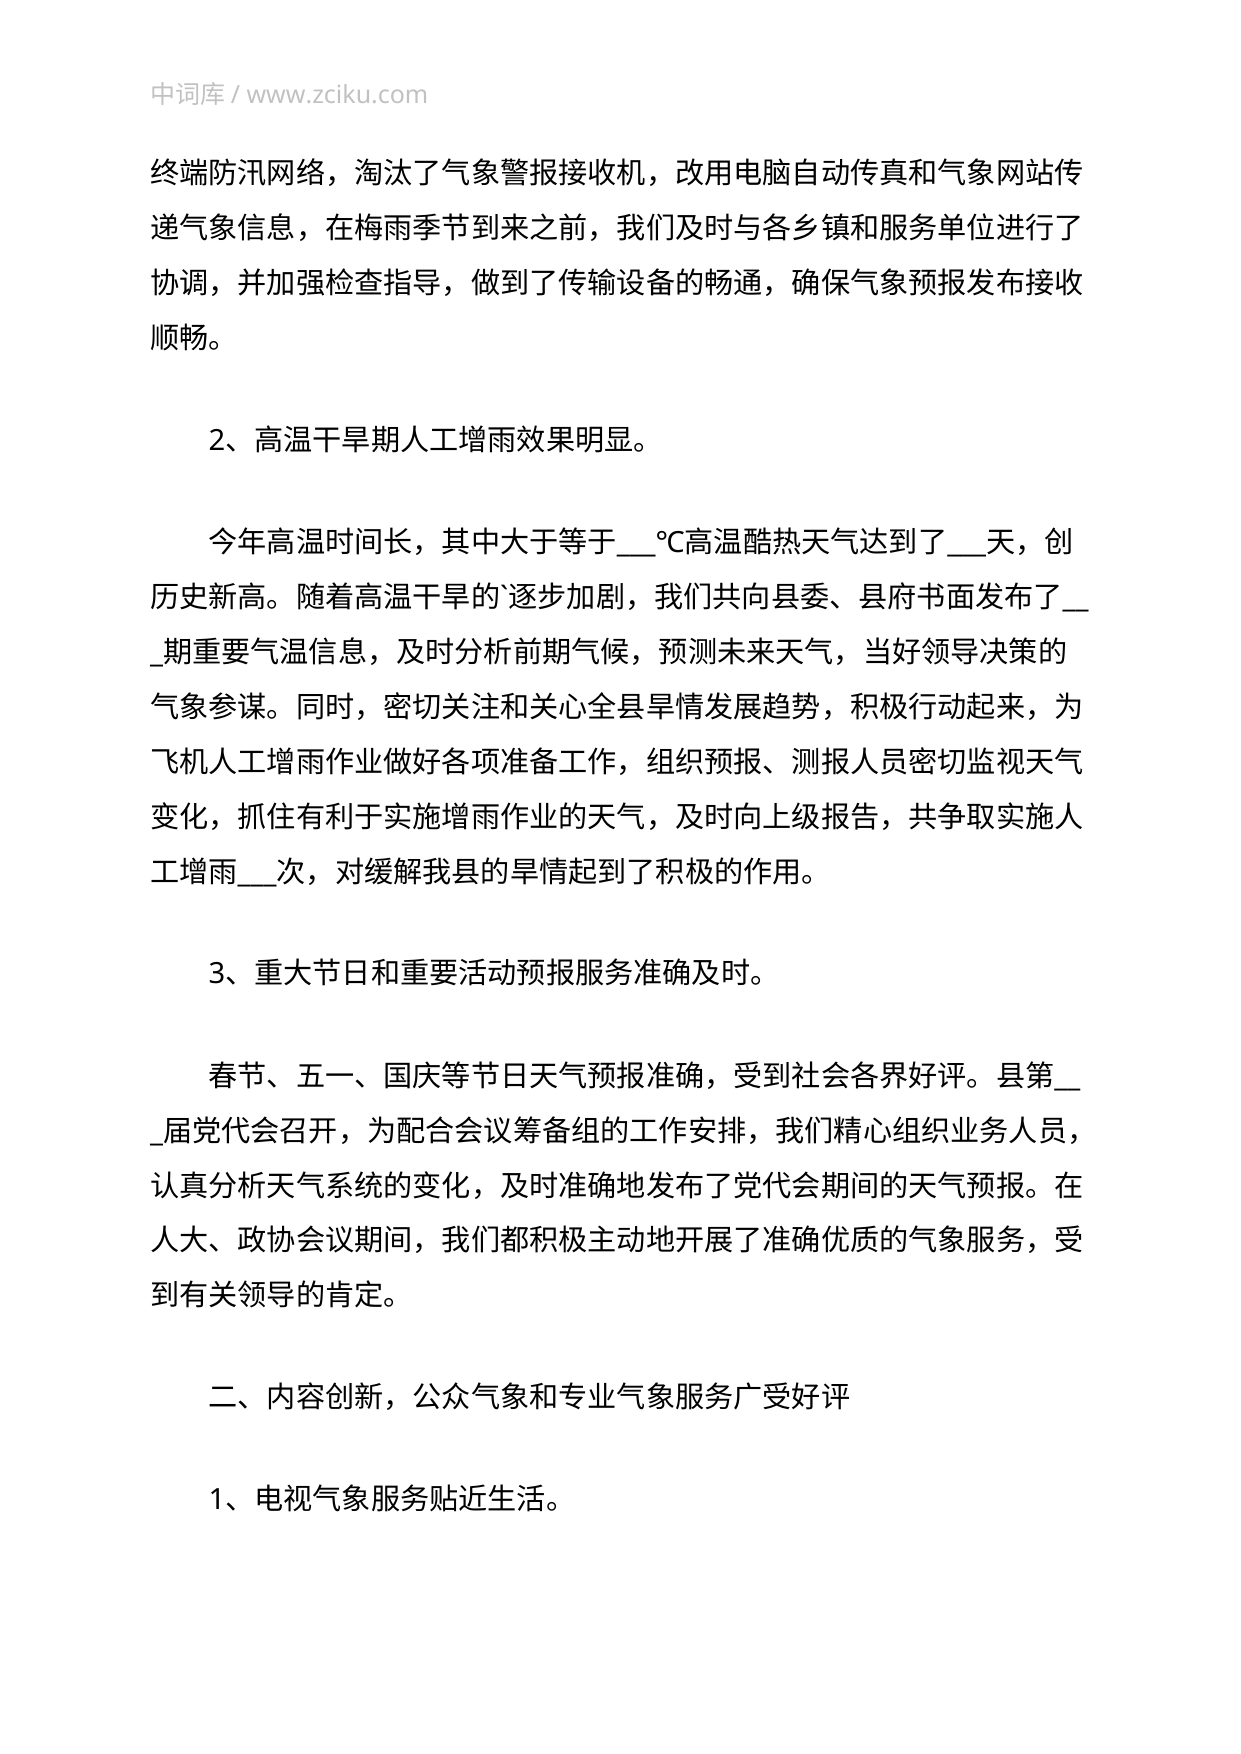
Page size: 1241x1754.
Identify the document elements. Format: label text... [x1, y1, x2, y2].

text 二、内容创新，公众气象和专业气象服务广受好评 [150, 1374, 1090, 1416]
text 1、电视气象服务贴近生活。 [150, 1475, 1090, 1518]
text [150, 150, 1090, 357]
text 3、重大节日和重要活动预报服务准确及时。 [150, 950, 1090, 992]
text 春节、五一、国庆等节日天气预报准确，受到社会各界好评。县第___届党代会召开，为配合会议筹备组的工作安排，我们精心组织业务人员，认真分析天气系统的变化，及时准确地发布了党代会期间的天气预报。在人大、政协会议期间，我们都积极主动地开展了准确优质的气象服务，受到有关领导的肯定。 [150, 1052, 1090, 1314]
text 2、高温干旱期人工增雨效果明显。 [150, 416, 1090, 459]
text 今年高温时间长，其中大于等于___℃高温酷热天气达到了___天，创历史新高。随着高温干旱的`逐步加剧，我们共向县委、县府书面发布了___期重要气温信息，及时分析前期气候，预测未来天气，当好领导决策的气象参谋。同时，密切关注和关心全县旱情发展趋势，积极行动起来，为飞机人工增雨作业做好各项准备工作，组织预报、测报人员密切监视天气变化，抓住有利于实施增雨作业的天气，及时向上级报告，共争取实施人工增雨___次，对缓解我县的旱情起到了积极的作用。 [150, 518, 1090, 891]
